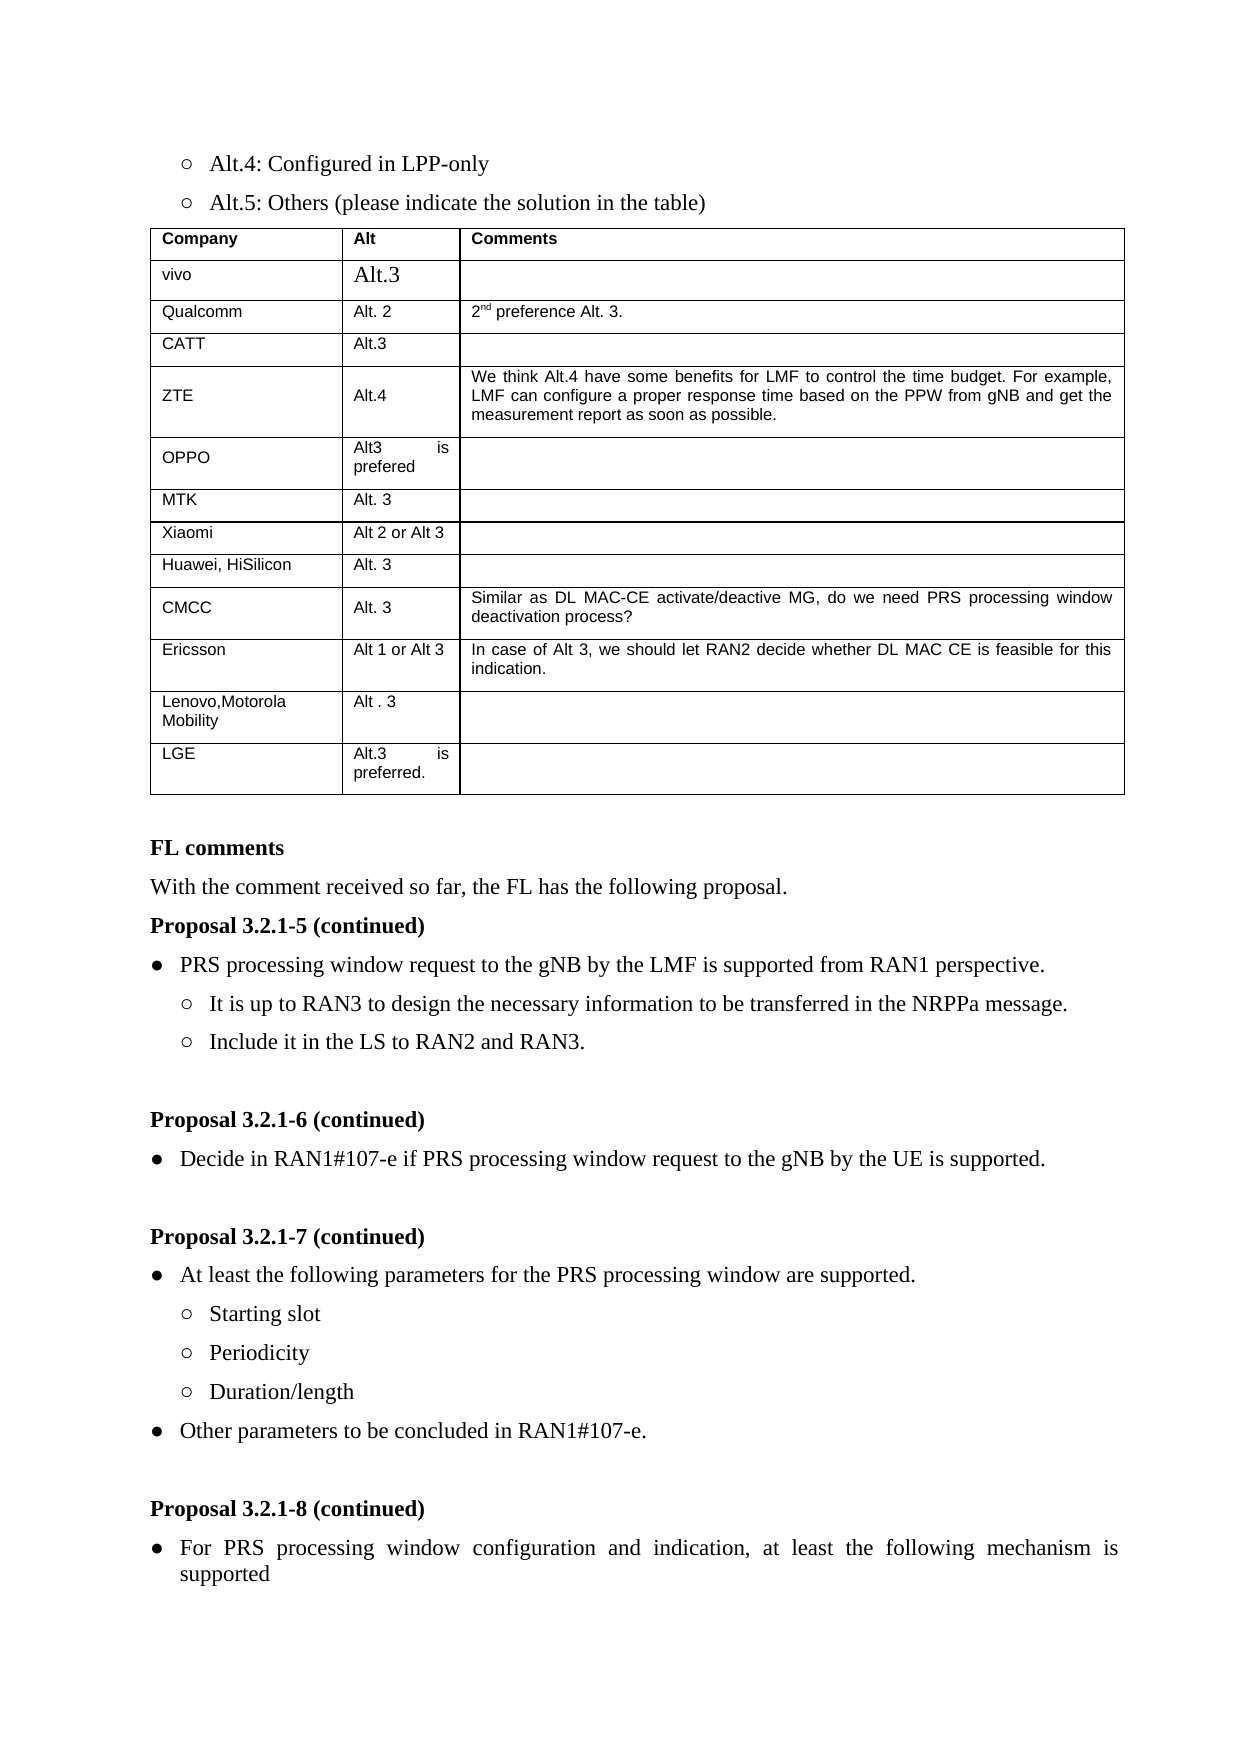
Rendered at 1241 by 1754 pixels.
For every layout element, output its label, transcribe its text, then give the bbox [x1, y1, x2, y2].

table_cell CMCC [151, 588, 342, 639]
table_cell [461, 334, 1124, 366]
table_cell Alt.4 [343, 367, 459, 437]
table_cell Alt3 is prefered [343, 438, 459, 489]
table_cell In case of Alt 3, we should let RAN2 decide whether DL MAC CE is feasible for this indication. [461, 640, 1124, 691]
table_cell OPPO [151, 438, 342, 489]
table_header Alt [343, 229, 459, 260]
table_cell [461, 438, 1124, 489]
table_cell Alt.3 [343, 261, 459, 300]
table_cell Xiaomi [151, 523, 342, 554]
list It is up to RAN3 to design the necessary information to be transferred in the NRPPa message. [179, 989, 1120, 1016]
table_cell LGE [151, 744, 342, 794]
table_header Company [151, 229, 342, 260]
table_cell Ericsson [151, 640, 342, 691]
text Proposal 3.2.1-5 (continued) [150, 912, 1120, 938]
text Proposal 3.2.1-7 (continued) [150, 1223, 1120, 1249]
text FL comments [150, 834, 1120, 861]
table_cell Alt. 3 [343, 588, 459, 639]
table_cell vivo [151, 261, 342, 300]
list Periodicity [179, 1339, 1120, 1366]
table_cell Lenovo,Motorola Mobility [151, 692, 342, 742]
table_cell [461, 261, 1124, 300]
list Alt.5: Others (please indicate the solution in the table) [179, 189, 1120, 215]
table_cell Similar as DL MAC-CE activate/deactive MG, do we need PRS processing window deactivation process? [461, 588, 1124, 639]
table_header Comments [461, 229, 1124, 260]
table_cell Huawei, HiSilicon [151, 555, 342, 587]
table_cell Alt.3 is preferred. [343, 744, 459, 794]
text Proposal 3.2.1-6 (continued) [150, 1106, 1120, 1132]
list Starting slot [179, 1300, 1120, 1327]
table_cell 2nd preference Alt. 3. [461, 301, 1124, 333]
table_cell [461, 490, 1124, 521]
table_cell Alt 1 or Alt 3 [343, 640, 459, 691]
list Include it in the LS to RAN2 and RAN3. [179, 1028, 1120, 1055]
table_cell [461, 523, 1124, 554]
table_cell Alt. 3 [343, 555, 459, 587]
text PRS processing window request to the gNB by the LMF is supported from RAN1 perspective. [150, 951, 1120, 977]
table_cell Alt . 3 [343, 692, 459, 742]
table_cell Qualcomm [151, 301, 342, 333]
text For PRS processing window configuration and indication, at least the following mechanism is supported [150, 1533, 1120, 1586]
list Alt.4: Configured in LPP-only [179, 150, 1120, 176]
table_cell [461, 692, 1124, 742]
table_cell Alt.3 [343, 334, 459, 366]
list Duration/length [179, 1378, 1120, 1404]
text With the comment received so far, the FL has the following proposal. [150, 873, 1120, 899]
table_cell We think Alt.4 have some benefits for LMF to control the time budget. For example, LMF can configure a proper response time based on the PPW from gNB and get the measurement report as soon as possible. [461, 367, 1124, 437]
text At least the following parameters for the PRS processing window are supported. [150, 1262, 1120, 1288]
text Proposal 3.2.1-8 (continued) [150, 1495, 1120, 1521]
table_cell MTK [151, 490, 342, 521]
table_cell Alt 2 or Alt 3 [343, 523, 459, 554]
table_cell ZTE [151, 367, 342, 437]
table_cell Alt. 3 [343, 490, 459, 521]
text Decide in RAN1#107-e if PRS processing window request to the gNB by the UE is supported. [150, 1145, 1120, 1171]
table_cell [461, 555, 1124, 587]
table_cell [461, 744, 1124, 794]
table_cell CATT [151, 334, 342, 366]
text Other parameters to be concluded in RAN1#107-e. [150, 1417, 1120, 1443]
table_cell Alt. 2 [343, 301, 459, 333]
